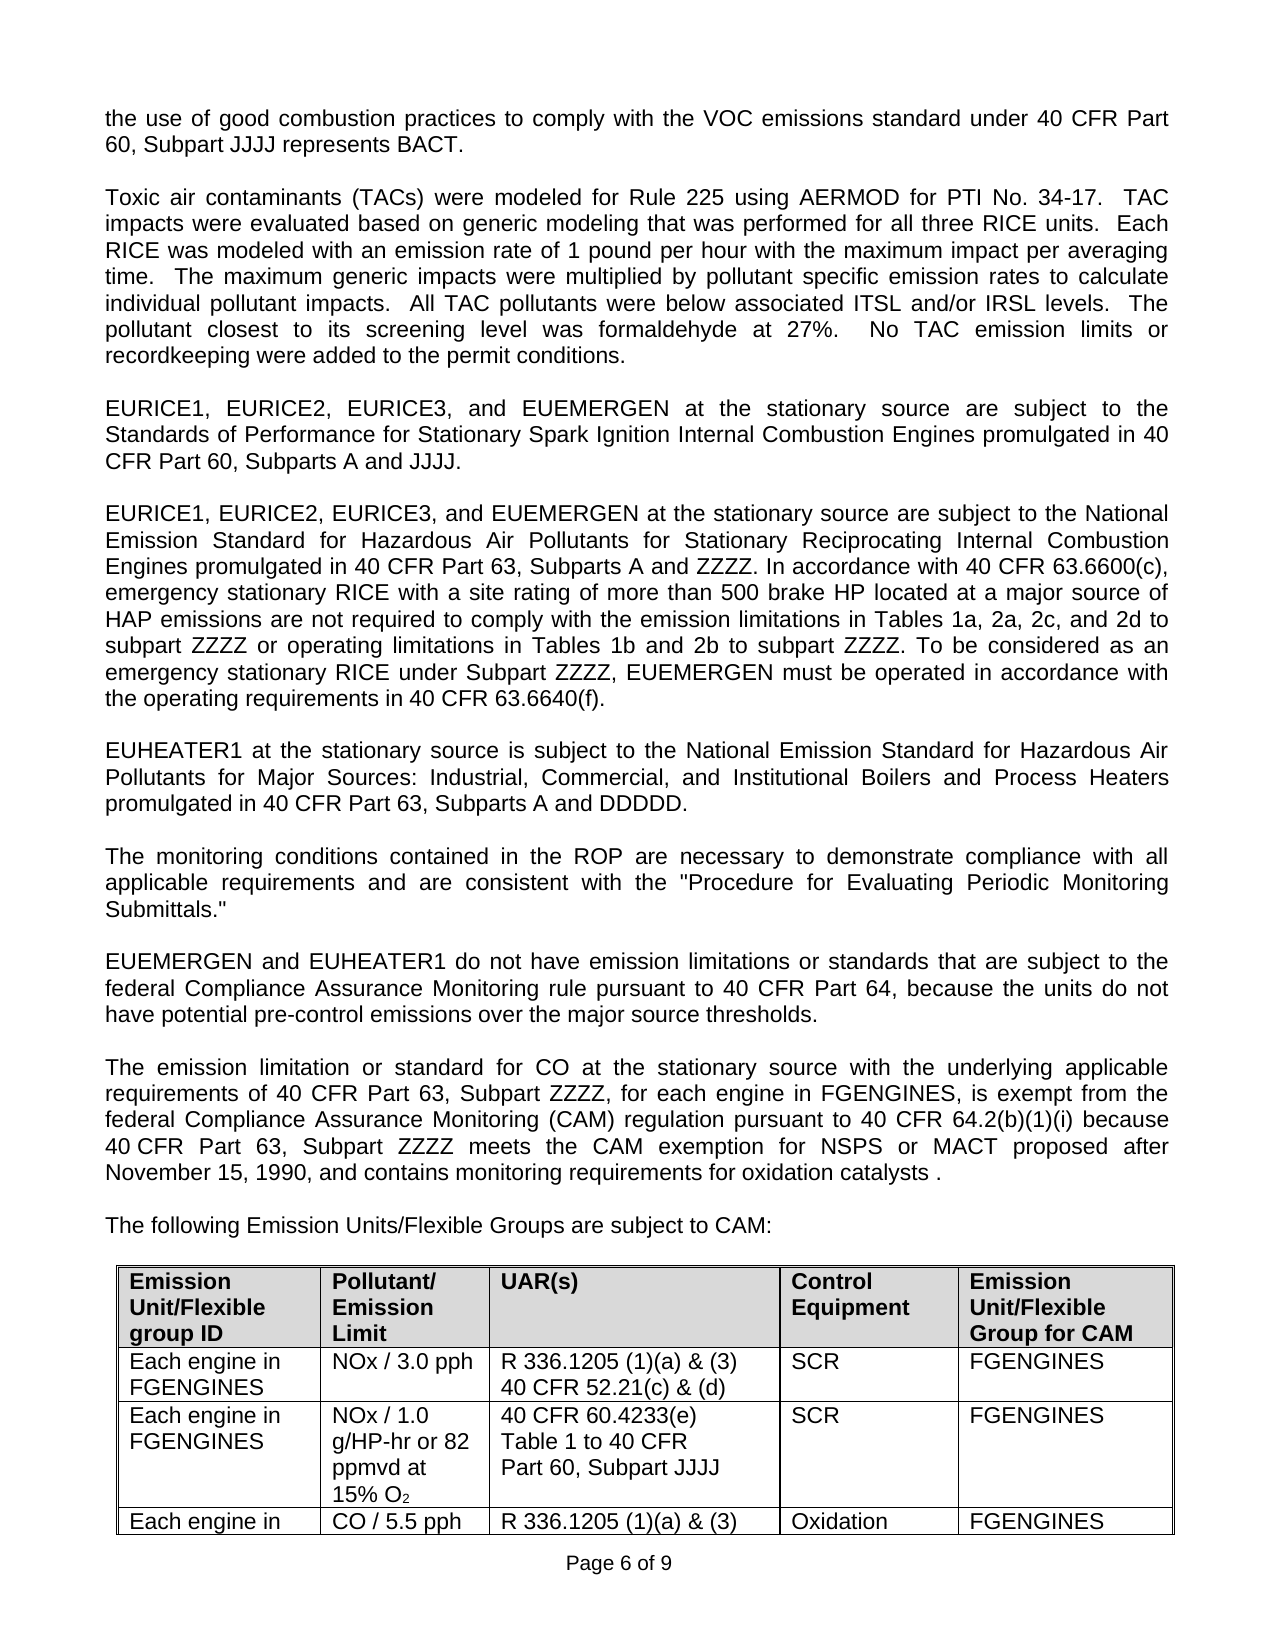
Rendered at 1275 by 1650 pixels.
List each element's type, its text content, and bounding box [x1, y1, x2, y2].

table_cell 40 CFR 60.4233(e) Table 1 to 40 CFR Part 60, Subpart JJJJ [490, 1402, 779, 1507]
table_cell NOx / 3.0 pph [321, 1348, 489, 1401]
text The emission limitation or standard for CO at the stationary source with the underlying applicable requirements of 40 CFR Part 63, Subpart ZZZZ, for each engine in FGENGINES, is exempt from the federal Compliance Assurance Monitoring (CAM) regulation pursuant to 40 CFR 64.2(b)(1)(i) because 40 CFR Part 63, Subpart ZZZZ meets the CAM exemption for NSPS or MACT proposed after November 15, 1990, and contains monitoring requirements for oxidation catalysts . [105, 1054, 1170, 1186]
table_cell Each engine in FGENGINES [119, 1348, 320, 1401]
table_header Pollutant/ Emission Limit [321, 1268, 489, 1347]
table_header Emission Unit/Flexible Group for CAM [959, 1268, 1172, 1347]
text The following Emission Units/Flexible Groups are subject to CAM: [105, 1212, 1170, 1238]
table_cell R 336.1205 (1)(a) & (3) 40 CFR 52.21(c) & (d) [490, 1348, 779, 1401]
text EUEMERGEN and EUHEATER1 do not have emission limitations or standards that are subject to the federal Compliance Assurance Monitoring rule pursuant to 40 CFR Part 64, because the units do not have potential pre-control emissions over the major source thresholds. [105, 948, 1170, 1027]
text EURICE1, EURICE2, EURICE3, and EUEMERGEN at the stationary source are subject to the National Emission Standard for Hazardous Air Pollutants for Stationary Reciprocating Internal Combustion Engines promulgated in 40 CFR Part 63, Subparts A and ZZZZ. In accordance with 40 CFR 63.6600(c), emergency stationary RICE with a site rating of more than 500 brake HP located at a major source of HAP emissions are not required to comply with the emission limitations in Tables 1a, 2a, 2c, and 2d to subpart ZZZZ or operating limitations in Tables 1b and 2b to subpart ZZZZ. To be considered as an emergency stationary RICE under Subpart ZZZZ, EUEMERGEN must be operated in accordance with the operating requirements in 40 CFR 63.6640(f). [105, 500, 1170, 711]
table_cell SCR [781, 1348, 958, 1401]
table_cell FGENGINES [959, 1508, 1172, 1534]
table_cell SCR [781, 1402, 958, 1507]
table_cell Oxidation Catalyst [781, 1508, 958, 1534]
table_header UAR(s) [490, 1268, 779, 1347]
table_cell FGENGINES [959, 1348, 1172, 1401]
text EURICE1, EURICE2, EURICE3, and EUEMERGEN at the stationary source are subject to the Standards of Performance for Stationary Spark Ignition Internal Combustion Engines promulgated in 40 CFR Part 60, Subparts A and JJJJ. [105, 395, 1170, 474]
text Toxic air contaminants (TACs) were modeled for Rule 225 using AERMOD for PTI No. 34-17. TAC impacts were evaluated based on generic modeling that was performed for all three RICE units. Each RICE was modeled with an emission rate of 1 pound per hour with the maximum impact per averaging time. The maximum generic impacts were multiplied by pollutant specific emission rates to calculate individual pollutant impacts. All TAC pollutants were below associated ITSL and/or IRSL levels. The pollutant closest to its screening level was formaldehyde at 27%. No TAC emission limits or recordkeeping were added to the permit conditions. [105, 184, 1170, 368]
table_cell NOx / 1.0 g/HP-hr or 82 ppmvd at 15% O2 [321, 1402, 489, 1507]
table_header Emission Unit/Flexible group ID [119, 1268, 320, 1347]
table_header Control Equipment [781, 1268, 958, 1347]
table_cell FGENGINES [959, 1402, 1172, 1507]
text The monitoring conditions contained in the ROP are necessary to demonstrate compliance with all applicable requirements and are consistent with the "Procedure for Evaluating Periodic Monitoring Submittals." [105, 843, 1170, 922]
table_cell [490, 1508, 779, 1534]
text EUHEATER1 at the stationary source is subject to the National Emission Standard for Hazardous Air Pollutants for Major Sources: Industrial, Commercial, and Institutional Boilers and Process Heaters promulgated in 40 CFR Part 63, Subparts A and DDDDD. [105, 737, 1170, 817]
table_cell Each engine in FGENGINES [119, 1508, 320, 1534]
table_cell CO / 5.5 pph [321, 1508, 489, 1534]
table_cell Each engine in FGENGINES [119, 1402, 320, 1507]
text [105, 105, 1170, 158]
